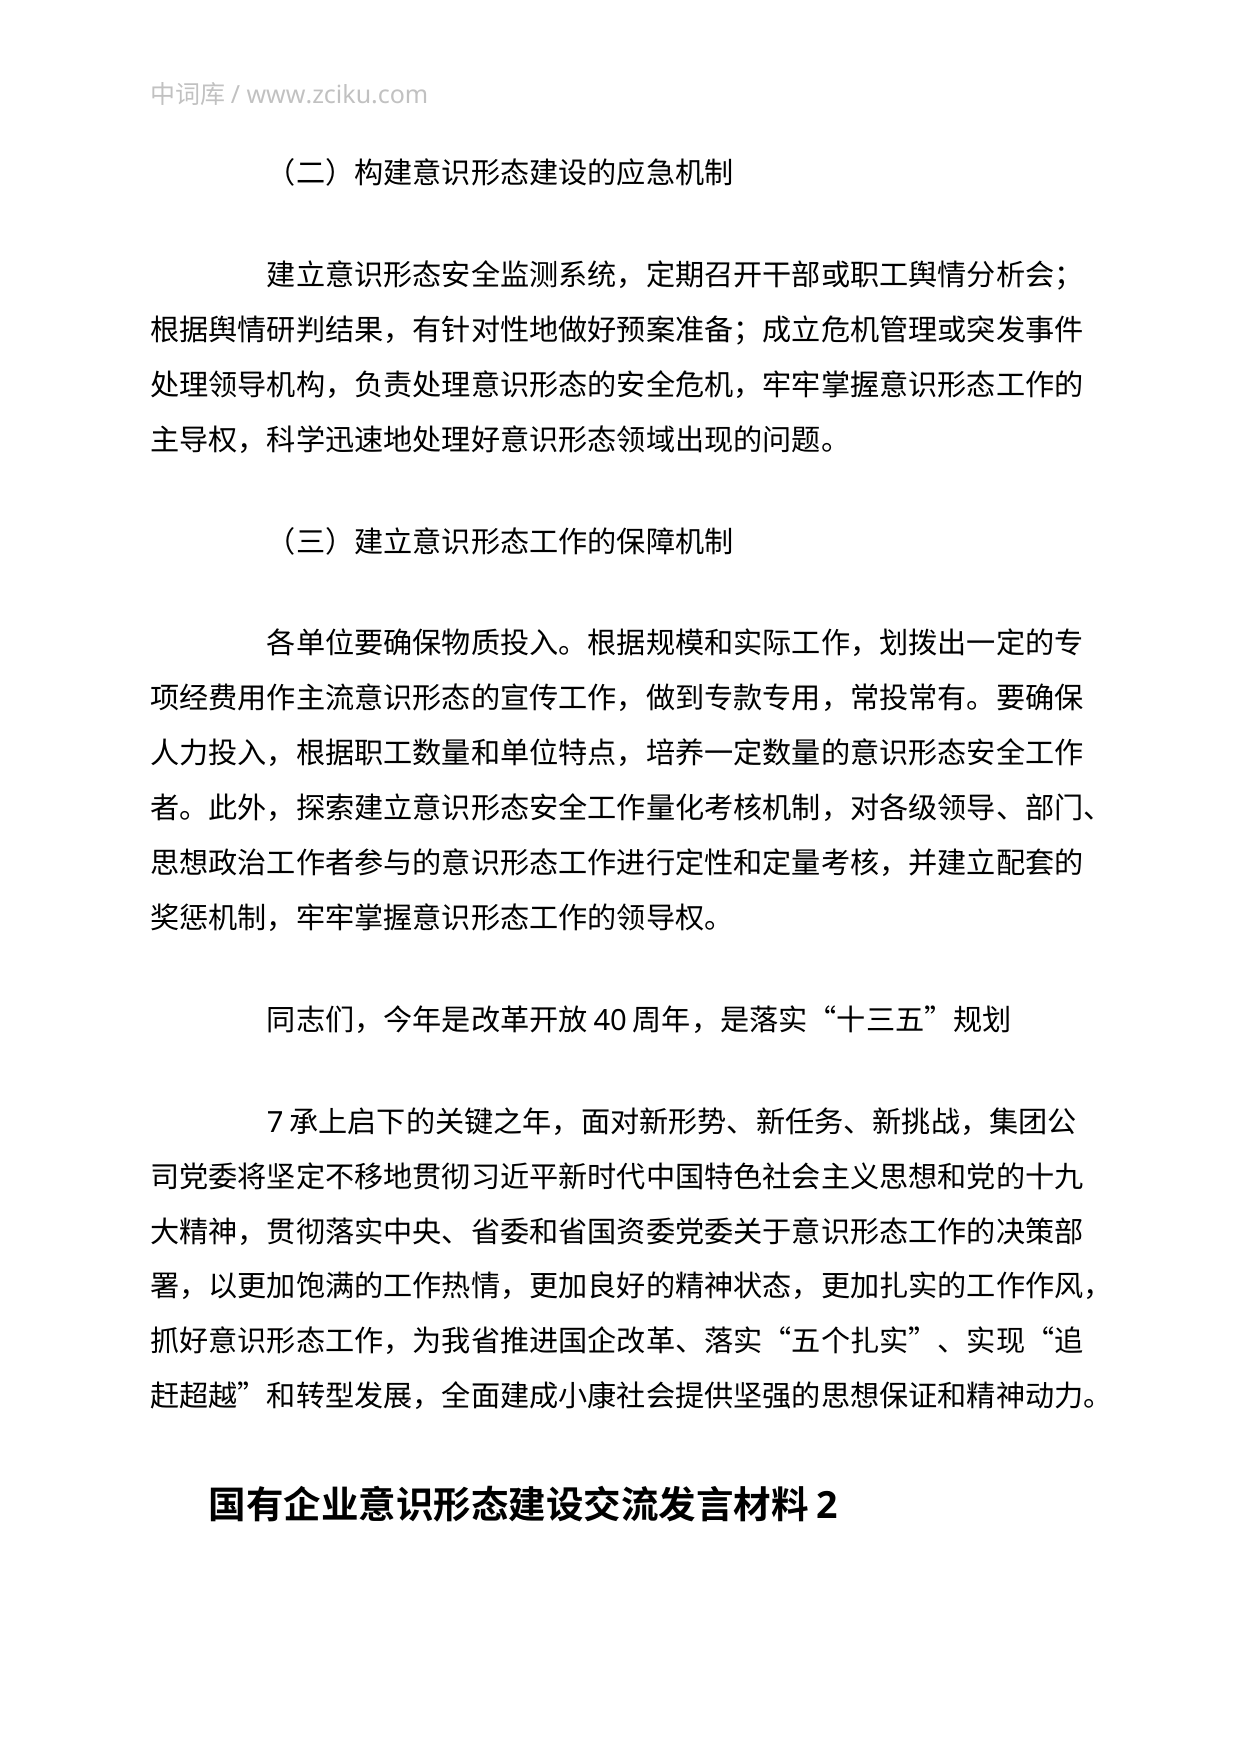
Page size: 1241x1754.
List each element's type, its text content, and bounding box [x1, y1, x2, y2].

text （三）建立意识形态工作的保障机制 [150, 518, 1090, 561]
text 各单位要确保物质投入。根据规模和实际工作，划拨出一定的专项经费用作主流意识形态的宣传工作，做到专款专用，常投常有。要确保人力投入，根据职工数量和单位特点，培养一定数量的意识形态安全工作者。此外，探索建立意识形态安全工作量化考核机制，对各级领导、部门、思想政治工作者参与的意识形态工作进行定性和定量考核，并建立配套的奖惩机制，牢牢掌握意识形态工作的领导权。 [150, 620, 1090, 937]
text 7承上启下的关键之年，面对新形势、新任务、新挑战，集团公司党委将坚定不移地贯彻习近平新时代中国特色社会主义思想和党的十九大精神，贯彻落实中央、省委和省国资委党委关于意识形态工作的决策部署，以更加饱满的工作热情，更加良好的精神状态，更加扎实的工作作风，抓好意识形态工作，为我省推进国企改革、落实“五个扎实”、实现“追赶超越”和转型发展，全面建成小康社会提供坚强的思想保证和精神动力。 [150, 1098, 1090, 1415]
text （二）构建意识形态建设的应急机制 [150, 150, 1090, 192]
text 国有企业意识形态建设交流发言材料2 [150, 1474, 1090, 1529]
text 建立意识形态安全监测系统，定期召开干部或职工舆情分析会；根据舆情研判结果，有针对性地做好预案准备；成立危机管理或突发事件处理领导机构，负责处理意识形态的安全危机，牢牢掌握意识形态工作的主导权，科学迅速地处理好意识形态领域出现的问题。 [150, 252, 1090, 459]
text 同志们，今年是改革开放40周年，是落实“十三五”规划 [150, 996, 1090, 1039]
